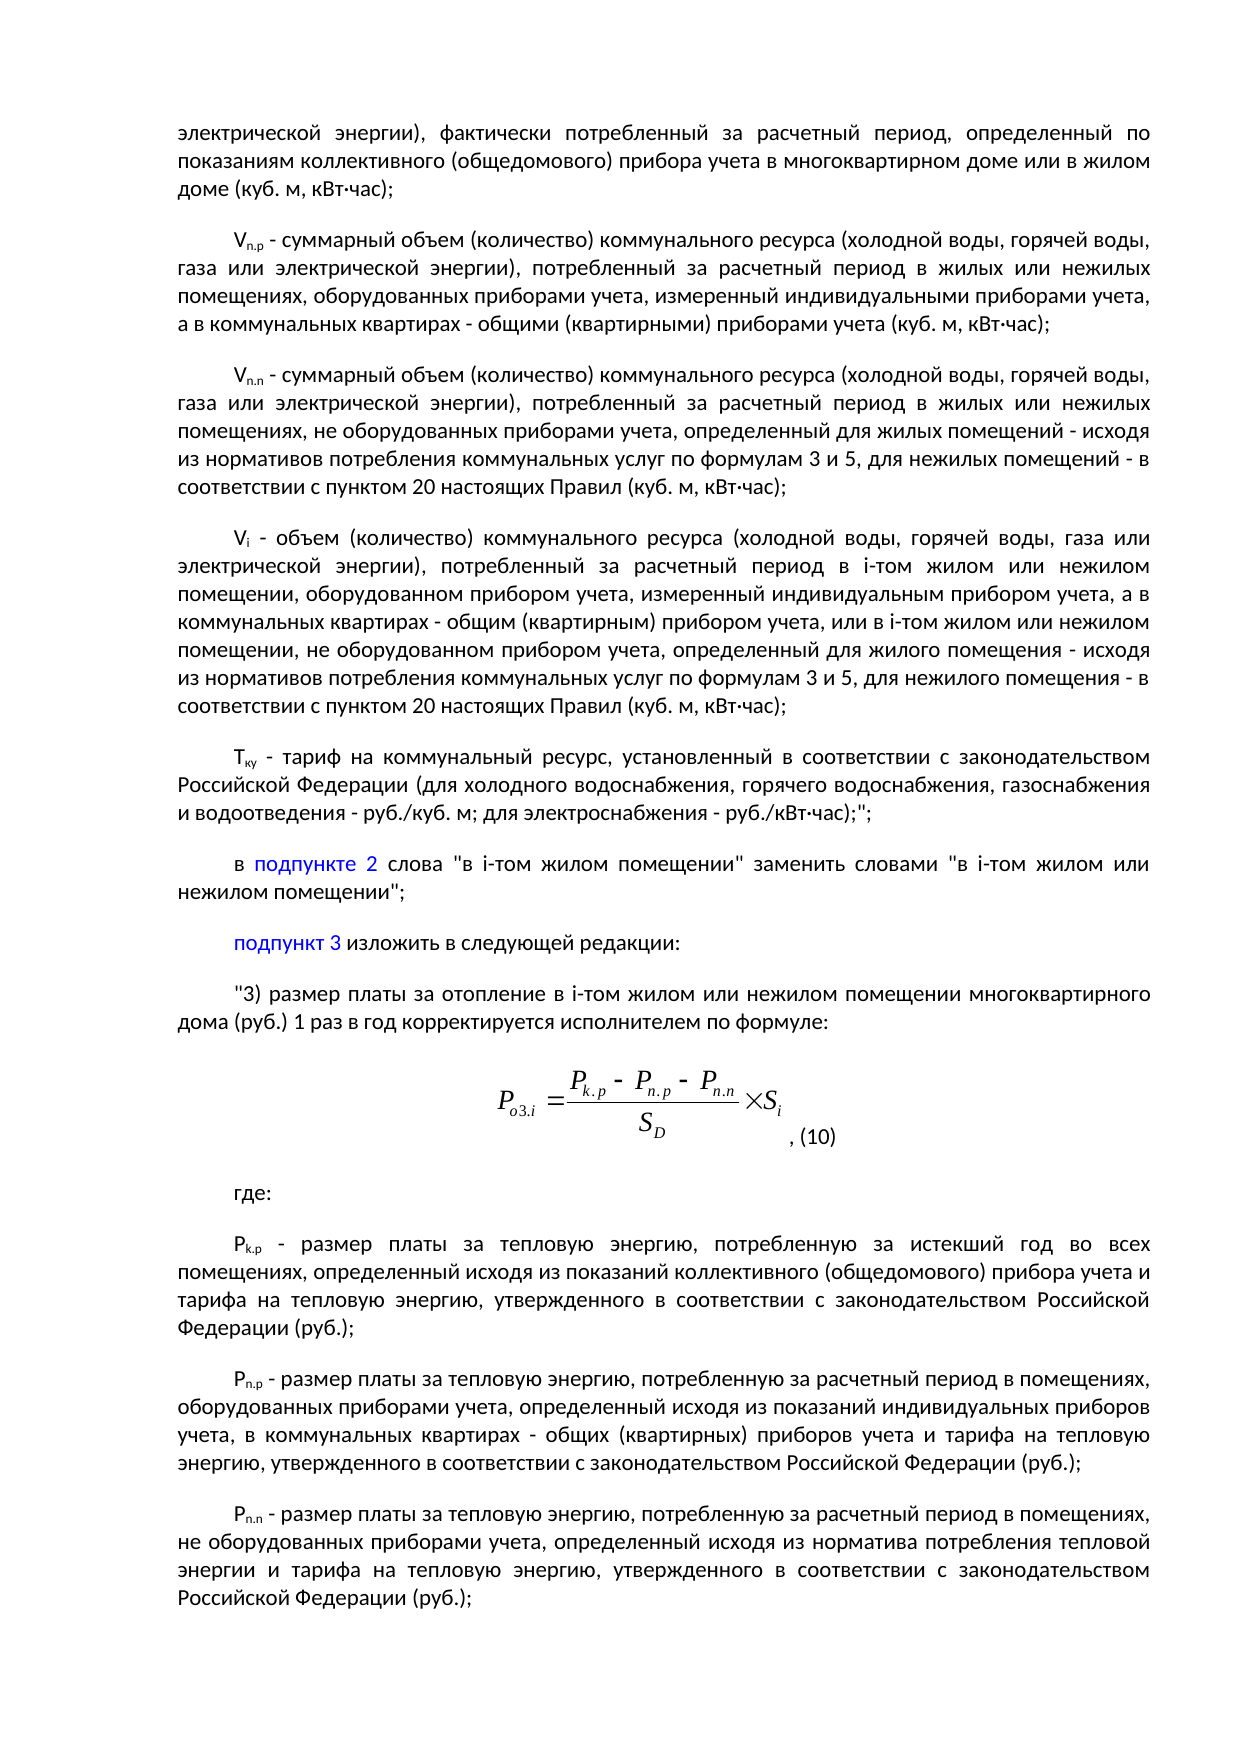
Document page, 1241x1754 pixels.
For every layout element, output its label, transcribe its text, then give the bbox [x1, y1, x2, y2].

text Vn.n - суммарный объем (количество) коммунального ресурса (холодной воды, горячей воды, газа или электрической энергии), потребленный за расчетный период в жилых или нежилых помещениях, не оборудованных приборами учета, определенный для жилых помещений - исходя из нормативов потребления коммунальных услуг по формулам 3 и 5, для нежилых помещений - в соответствии с пунктом 20 настоящих Правил (куб. м, кВт·час); [177, 360, 1152, 500]
text Pn.n - размер платы за тепловую энергию, потребленную за расчетный период в помещениях, не оборудованных приборами учета, определенный исходя из норматива потребления тепловой энергии и тарифа на тепловую энергию, утвержденного в соответствии с законодательством Российской Федерации (руб.); [177, 1499, 1152, 1611]
text Tку - тариф на коммунальный ресурс, установленный в соответствии с законодательством Российской Федерации (для холодного водоснабжения, горячего водоснабжения, газоснабжения и водоотведения - руб./куб. м; для электроснабжения - руб./кВт·час);"; [177, 742, 1152, 826]
text где: [177, 1178, 1152, 1206]
text "3) размер платы за отопление в i-том жилом или нежилом помещении многоквартирного дома (руб.) 1 раз в год корректируется исполнителем по формуле: [177, 979, 1152, 1035]
text Vn.p - суммарный объем (количество) коммунального ресурса (холодной воды, горячей воды, газа или электрической энергии), потребленный за расчетный период в жилых или нежилых помещениях, оборудованных приборами учета, измеренный индивидуальными приборами учета, а в коммунальных квартирах - общими (квартирными) приборами учета (куб. м, кВт·час); [177, 225, 1152, 337]
text , (10) [177, 1063, 1152, 1150]
text Vi - объем (количество) коммунального ресурса (холодной воды, горячей воды, газа или электрической энергии), потребленный за расчетный период в i-том жилом или нежилом помещении, оборудованном прибором учета, измеренный индивидуальным прибором учета, а в коммунальных квартирах - общим (квартирным) прибором учета, или в i-том жилом или нежилом помещении, не оборудованном прибором учета, определенный для жилого помещения - исходя из нормативов потребления коммунальных услуг по формулам 3 и 5, для нежилого помещения - в соответствии с пунктом 20 настоящих Правил (куб. м, кВт·час); [177, 523, 1152, 719]
text в подпункте 2 слова "в i-том жилом помещении" заменить словами "в i-том жилом или нежилом помещении"; [177, 849, 1152, 905]
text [177, 118, 1152, 202]
text Pk.p - размер платы за тепловую энергию, потребленную за истекший год во всех помещениях, определенный исходя из показаний коллективного (общедомового) прибора учета и тарифа на тепловую энергию, утвержденного в соответствии с законодательством Российской Федерации (руб.); [177, 1229, 1152, 1341]
text Pn.p - размер платы за тепловую энергию, потребленную за расчетный период в помещениях, оборудованных приборами учета, определенный исходя из показаний индивидуальных приборов учета, в коммунальных квартирах - общих (квартирных) приборов учета и тарифа на тепловую энергию, утвержденного в соответствии с законодательством Российской Федерации (руб.); [177, 1364, 1152, 1476]
text подпункт 3 изложить в следующей редакции: [177, 928, 1152, 956]
